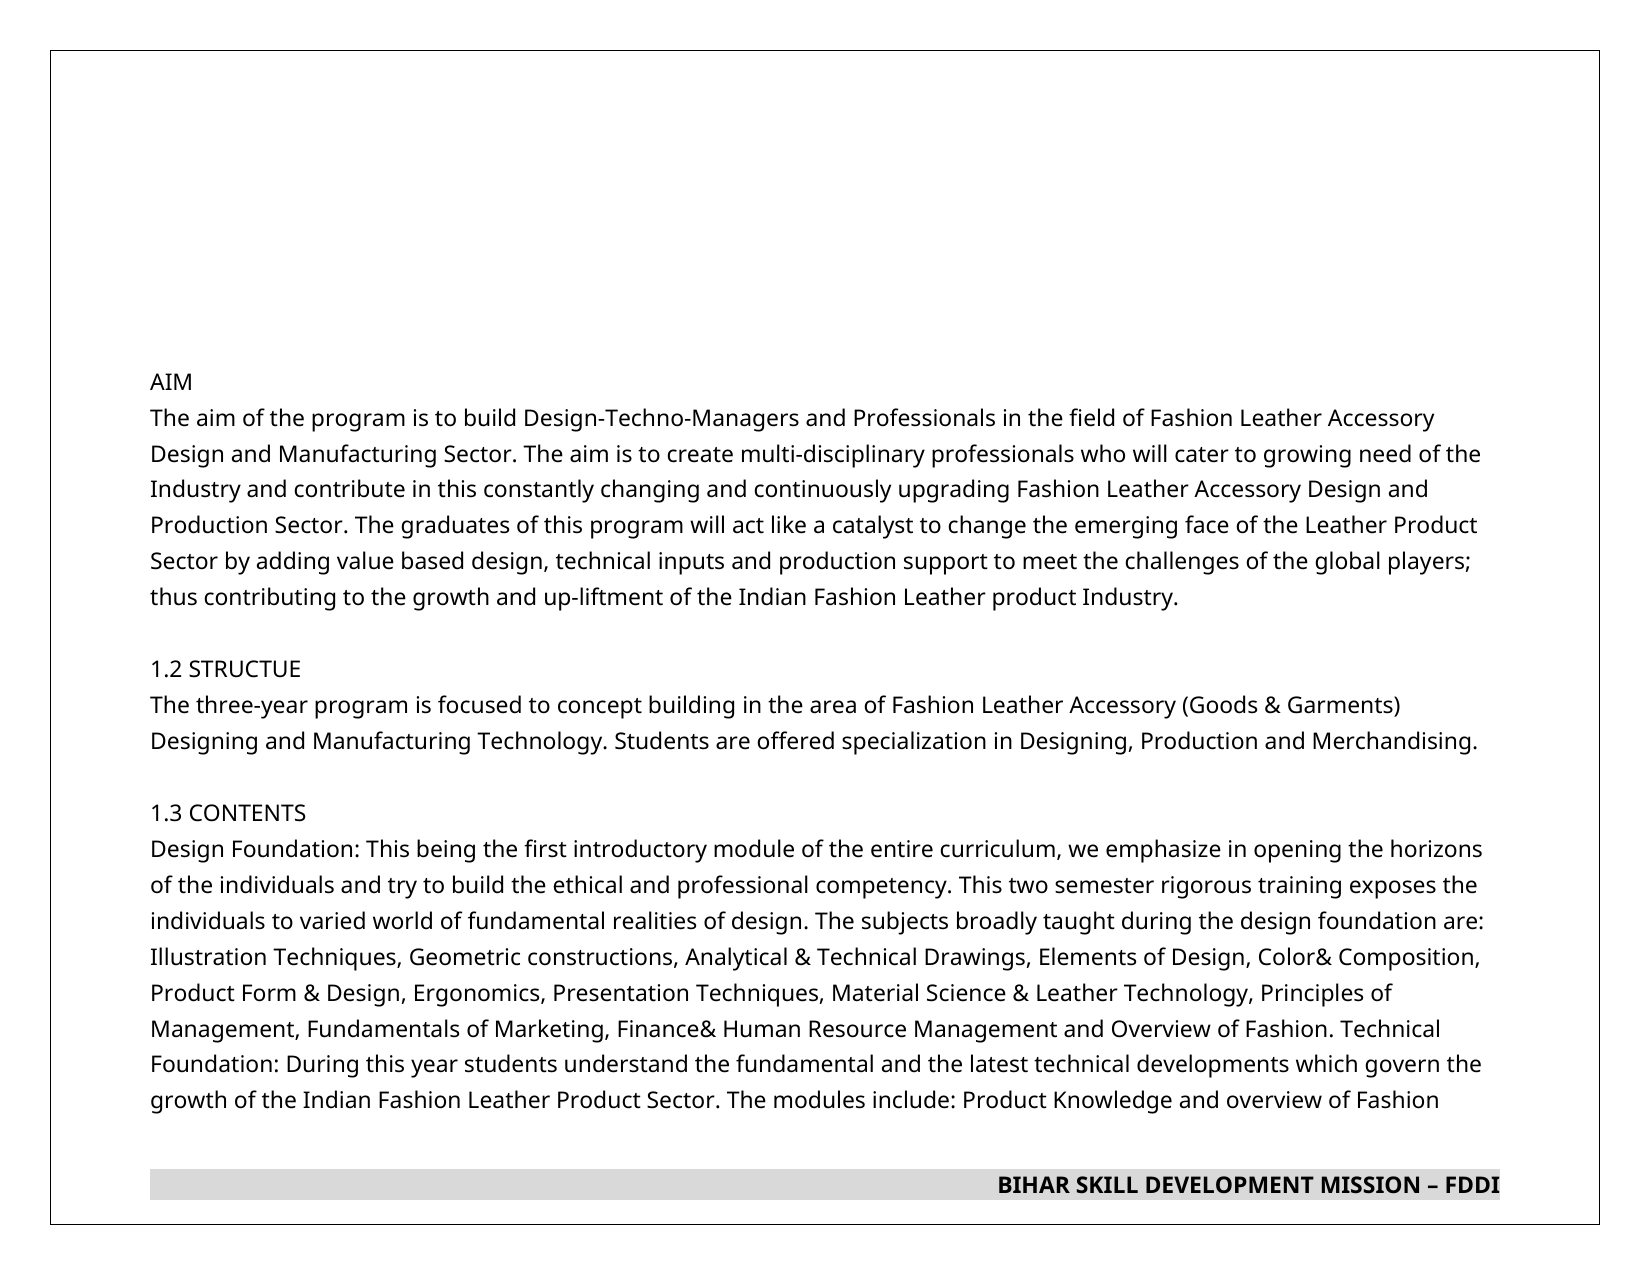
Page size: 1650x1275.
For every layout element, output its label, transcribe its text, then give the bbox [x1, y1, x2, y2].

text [150, 833, 1500, 1116]
text The aim of the program is to build Design-Techno-Managers and Professionals in the field of Fashion Leather Accessory Design and Manufacturing Sector. The aim is to create multi-disciplinary professionals who will cater to growing need of the Industry and contribute in this constantly changing and continuously upgrading Fashion Leather Accessory Design and Production Sector. The graduates of this program will act like a catalyst to change the emerging face of the Leather Product Sector by adding value based design, technical inputs and production support to meet the challenges of the global players; thus contributing to the growth and up-liftment of the Indian Fashion Leather product Industry. [150, 402, 1500, 612]
text 1.3 CONTENTS [150, 797, 1500, 828]
text AIM [150, 366, 1500, 397]
text The three-year program is focused to concept building in the area of Fashion Leather Accessory (Goods & Garments) Designing and Manufacturing Technology. Students are offered specialization in Designing, Production and Merchandising. [150, 689, 1500, 756]
text 1.2 STRUCTUE [150, 653, 1500, 684]
